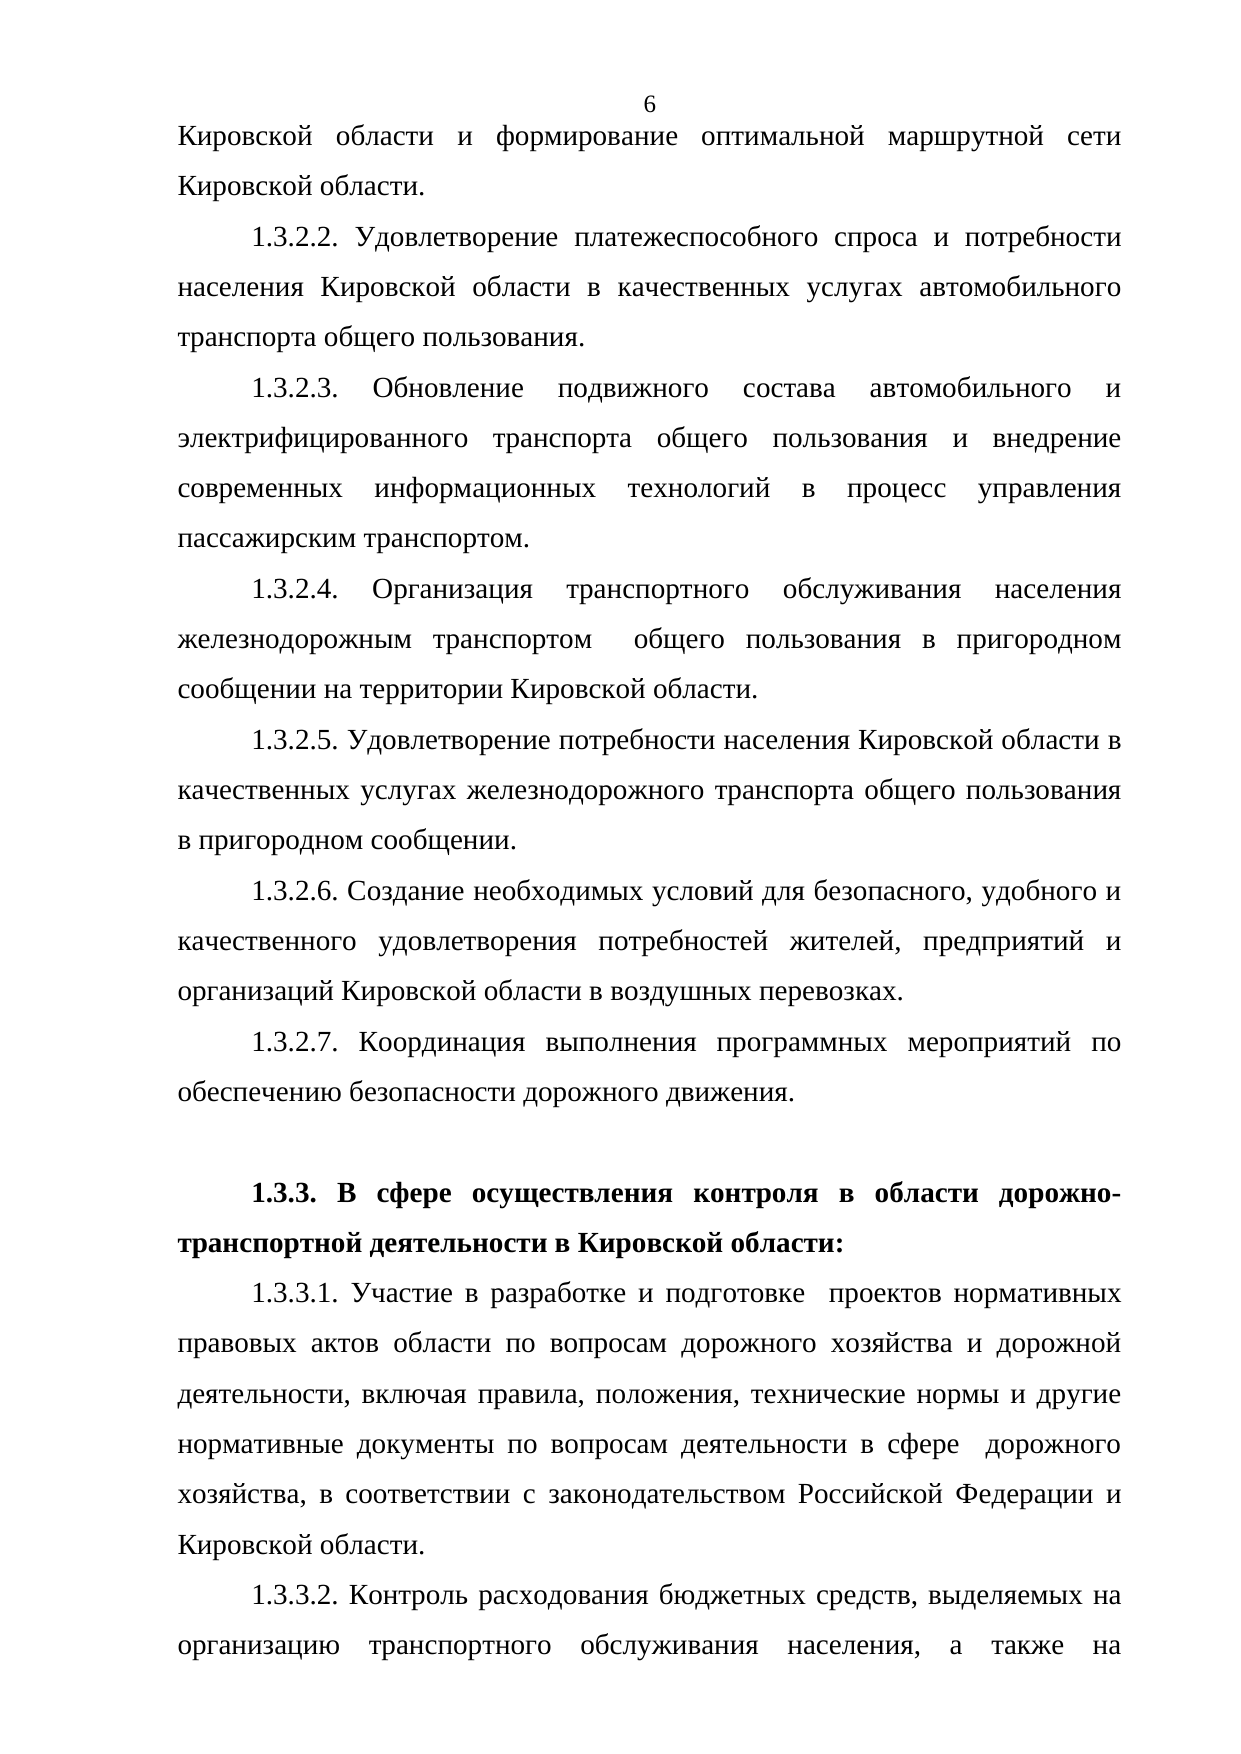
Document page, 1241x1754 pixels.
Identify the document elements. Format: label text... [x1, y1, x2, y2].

text 1.3.2.6. Создание необходимых условий для безопасного, удобного и качественного удовлетворения потребностей жителей, предприятий и организаций Кировской области в воздушных перевозках. [177, 873, 1122, 1007]
text 1.3.2.2. Удовлетворение платежеспособного спроса и потребности населения Кировской области в качественных услугах автомобильного транспорта общего пользования. [177, 219, 1122, 353]
text 1.3.2.3. Обновление подвижного состава автомобильного и электрифицированного транспорта общего пользования и внедрение современных информационных технологий в процесс управления пассажирским транспортом. [177, 370, 1122, 554]
text 1.3.3.1. Участие в разработке и подготовке проектов нормативных правовых актов области по вопросам дорожного хозяйства и дорожной деятельности, включая правила, положения, технические нормы и другие нормативные документы по вопросам деятельности в сфере дорожного хозяйства, в соответствии с законодательством Российской Федерации и Кировской области. [177, 1275, 1122, 1560]
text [177, 118, 1122, 202]
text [177, 1577, 1122, 1661]
text 1.3.2.4. Организация транспортного обслуживания населения железнодорожным транспортом общего пользования в пригородном сообщении на территории Кировской области. [177, 571, 1122, 705]
text 1.3.3. В сфере осуществления контроля в области дорожно-транспортной деятельности в Кировской области: [177, 1175, 1122, 1258]
text 1.3.2.7. Координация выполнения программных мероприятий по обеспечению безопасности дорожного движения. [177, 1024, 1122, 1108]
text 1.3.2.5. Удовлетворение потребности населения Кировской области в качественных услугах железнодорожного транспорта общего пользования в пригородном сообщении. [177, 722, 1122, 856]
